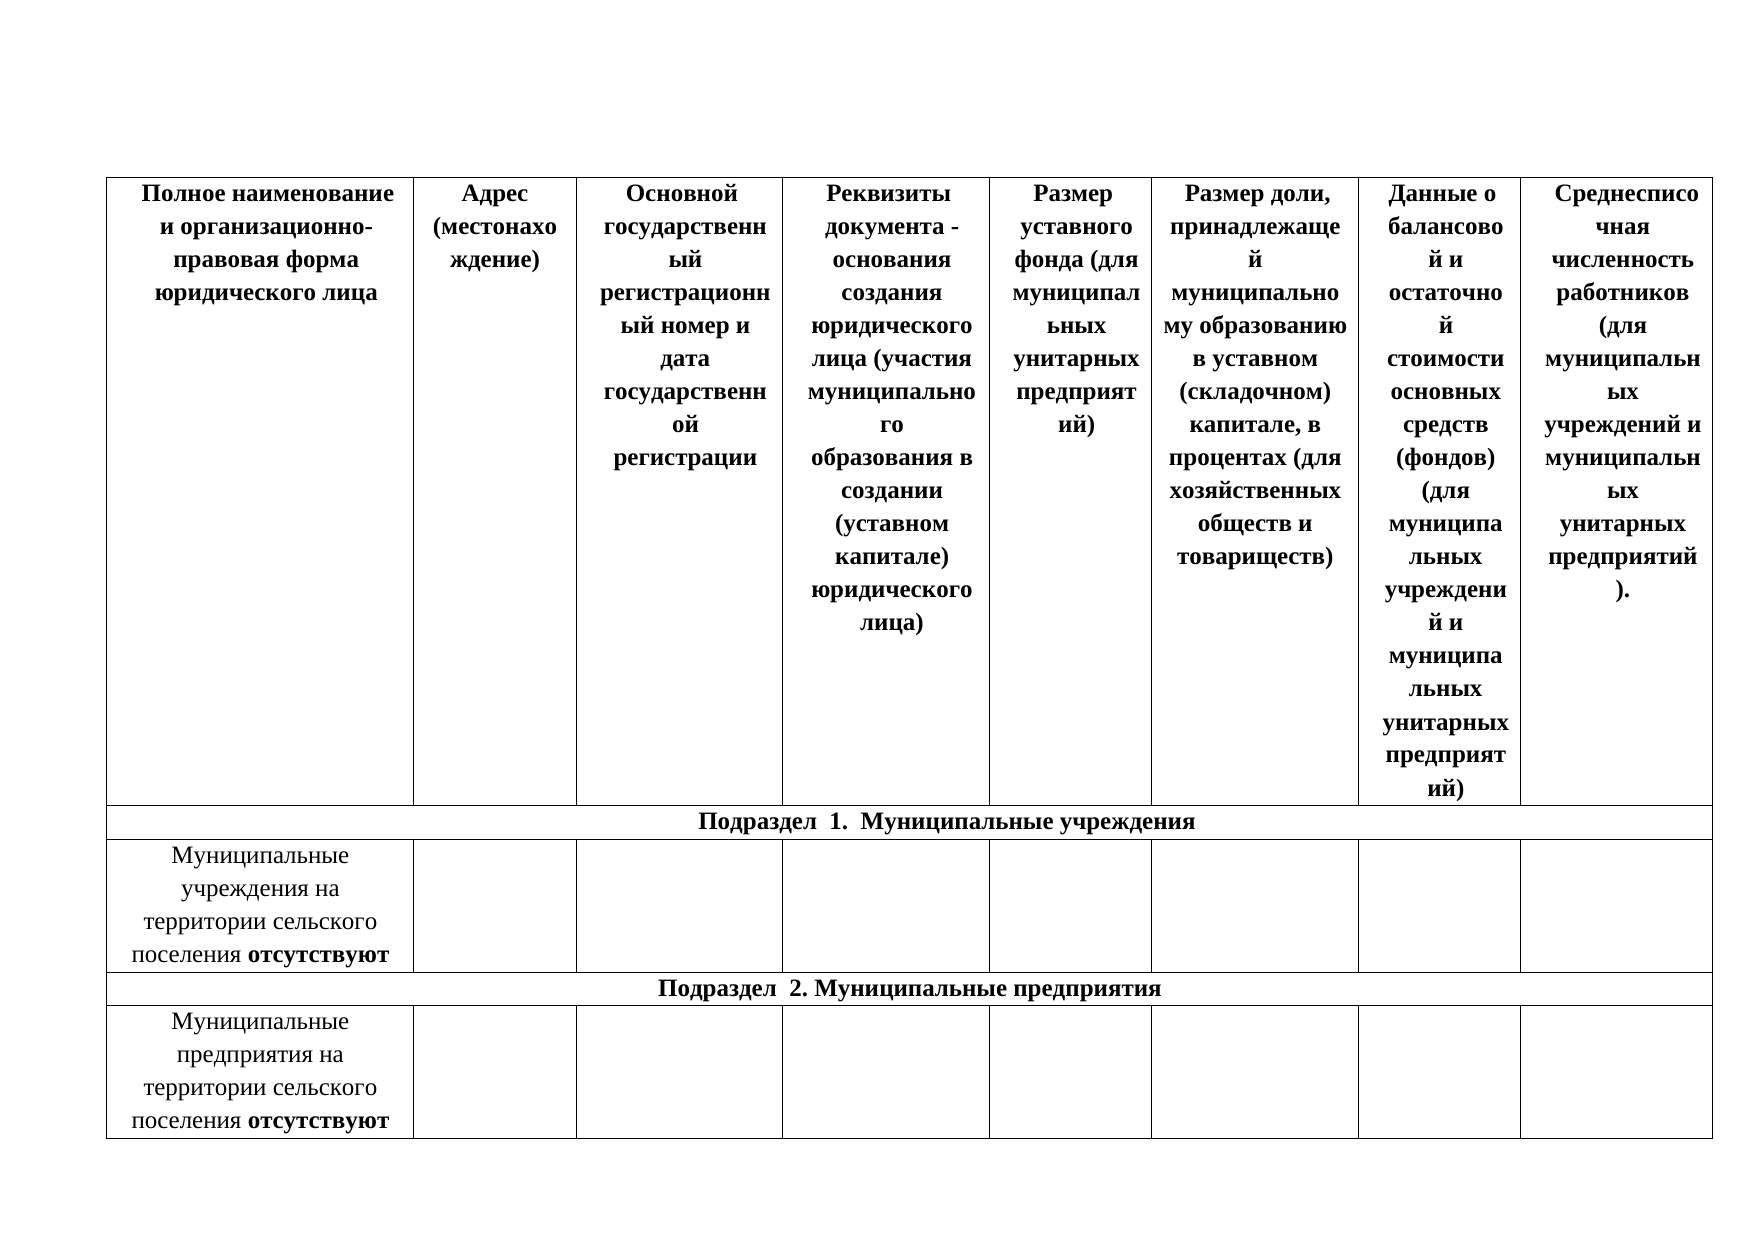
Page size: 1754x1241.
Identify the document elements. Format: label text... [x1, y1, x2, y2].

table_header Размер уставного фонда (для муниципальных унитарных предприятий) [990, 178, 1151, 805]
table_cell [990, 1006, 1151, 1138]
table_cell [414, 1006, 576, 1138]
table_cell [783, 840, 989, 972]
table_cell [577, 1006, 782, 1138]
table_cell [1359, 840, 1520, 972]
table_cell [783, 1006, 989, 1138]
table_header Полное наименование и организационно-правовая форма юридического лица [107, 178, 413, 805]
table_cell [990, 840, 1151, 972]
table_header Среднесписочная численность работников (для муниципальных учреждений и муниципальных унитарных предприятий). [1521, 178, 1712, 805]
table_cell [1521, 840, 1712, 972]
table_cell [1152, 1006, 1358, 1138]
table_cell [1359, 1006, 1520, 1138]
table_header Адрес (местонахождение) [414, 178, 576, 805]
table_cell Подраздел 1. Муниципальные учреждения [107, 806, 1712, 839]
table_header Размер доли, принадлежащей муниципальному образованию в уставном (складочном) капитале, в процентах (для хозяйственных обществ и товариществ) [1152, 178, 1358, 805]
table_cell [1152, 840, 1358, 972]
table_cell [577, 840, 782, 972]
table_header Данные о балансовой и остаточной стоимости основных средств (фондов) (для муниципальных учреждений и муниципальных унитарных предприятий) [1359, 178, 1520, 805]
table_header Основной государственный регистрационный номер и дата государственной регистрации [577, 178, 782, 805]
table_cell Подраздел 2. Муниципальные предприятия [107, 973, 1712, 1005]
table_cell [1521, 1006, 1712, 1138]
table_header Реквизиты документа - основания создания юридического лица (участия муниципального образования в создании (уставном капитале) юридического лица) [783, 178, 989, 805]
table_cell [414, 840, 576, 972]
table_cell Муниципальные учреждения на территории сельского поселения отсутствуют [107, 840, 413, 972]
table_cell Муниципальные предприятия на территории сельского поселения отсутствуют [107, 1006, 413, 1138]
